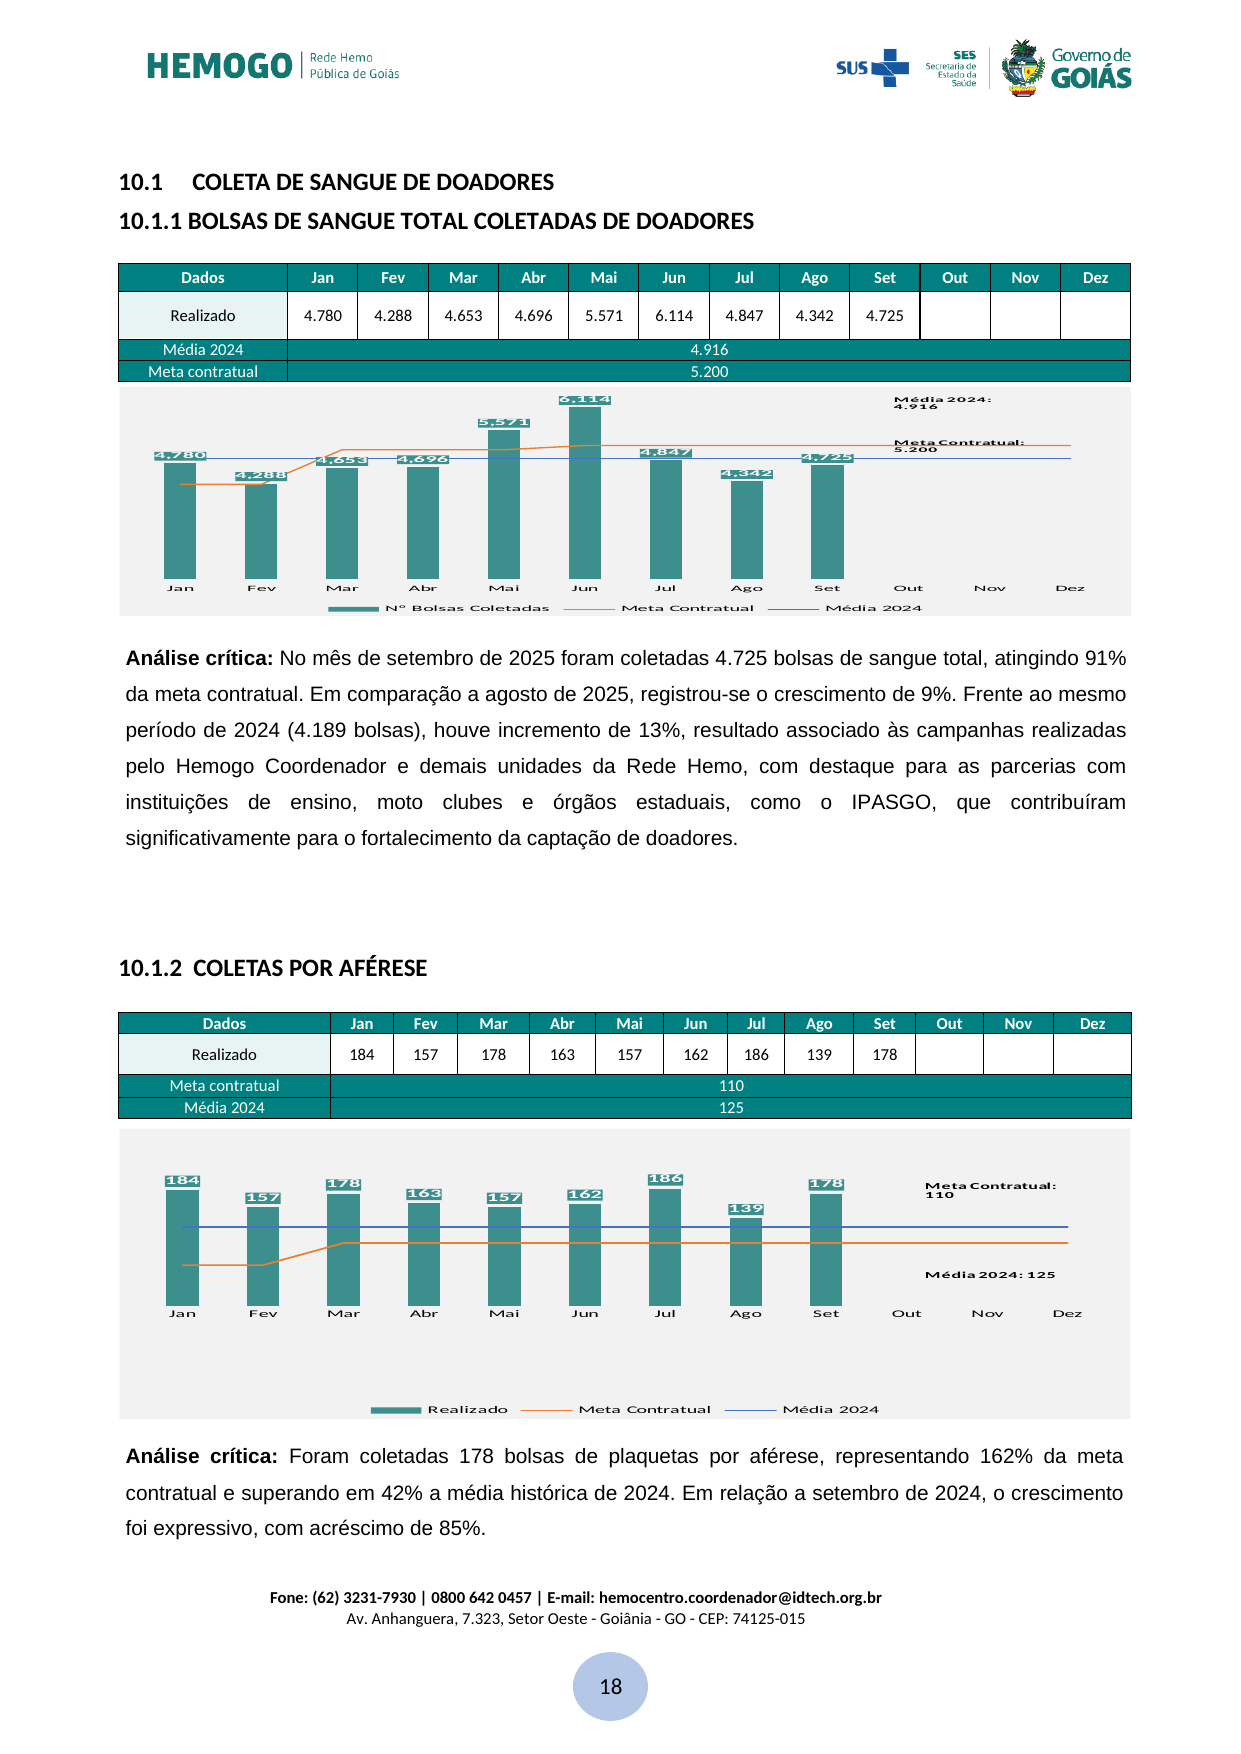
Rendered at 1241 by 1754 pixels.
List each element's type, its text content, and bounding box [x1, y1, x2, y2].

table_cell Meta contratual [119, 1075, 330, 1097]
table_cell 4.916 [288, 340, 1130, 360]
table_header Dez [1061, 264, 1130, 291]
table_cell 4.342 [780, 292, 849, 338]
table_cell 6.114 [639, 292, 709, 338]
table_header Jan [288, 264, 357, 291]
table_header Jan [331, 1013, 393, 1033]
table_header Nov [991, 264, 1060, 291]
table_cell [984, 1034, 1053, 1074]
table_header Mai [569, 264, 638, 291]
table_cell 4.696 [499, 292, 568, 338]
table_cell [1054, 1034, 1131, 1074]
picture [112, 18, 478, 105]
table_header Mai [596, 1013, 663, 1033]
table_cell [921, 292, 990, 338]
table_cell Média 2024 [119, 340, 287, 360]
table_cell 139 [785, 1034, 853, 1074]
table_cell 4.653 [429, 292, 498, 338]
table_header Dados [119, 1013, 330, 1033]
table_cell 157 [394, 1034, 457, 1074]
table_cell Análise crítica: Foram coletadas 178 bolsas de plaquetas por aférese, representando 162% da meta contratual e superando em 42% a média histórica de 2024. Em relação a setembro de 2024, o crescimento foi expressivo, com acréscimo de 85%. [118, 1444, 1132, 1541]
table_cell [1061, 292, 1130, 338]
table_cell Realizado [119, 292, 287, 338]
table_cell 184 [331, 1034, 393, 1074]
table_header Set [850, 264, 919, 291]
table_cell 178 [458, 1034, 529, 1074]
table_cell 4.847 [710, 292, 779, 338]
table_header Mar [429, 264, 498, 291]
table_header Set [854, 1013, 915, 1033]
table_header Fev [394, 1013, 457, 1033]
table_cell 110 [331, 1075, 1131, 1097]
table_header Out [916, 1013, 983, 1033]
table_header Jul [728, 1013, 784, 1033]
table_cell [118, 1119, 1132, 1444]
table_cell 4.780 [288, 292, 357, 338]
table_header Ago [785, 1013, 853, 1033]
table_cell 5.200 [288, 361, 1130, 381]
picture [776, 5, 1172, 116]
table_header Nov [984, 1013, 1053, 1033]
table_cell Realizado [119, 1034, 330, 1074]
table_cell 162 [664, 1034, 727, 1074]
table_cell 5.571 [569, 292, 638, 338]
table_cell [118, 382, 1131, 646]
table_header Abr [530, 1013, 595, 1033]
table_header Dados [119, 264, 287, 291]
table_cell 178 [854, 1034, 915, 1074]
table_header Mar [458, 1013, 529, 1033]
table_cell [991, 292, 1060, 338]
table_cell 125 [331, 1098, 1131, 1118]
table_cell 186 [728, 1034, 784, 1074]
table_header Jun [639, 264, 709, 291]
table_header Fev [358, 264, 428, 291]
table_cell Média 2024 [119, 1098, 330, 1118]
table_header Ago [780, 264, 849, 291]
subtitle COLETA DE SANGUE DE DOADORES [118, 166, 1137, 197]
subtitle 10.1.1 BOLSAS DE SANGUE TOTAL COLETADAS DE DOADORES [118, 205, 1137, 236]
table_cell 163 [530, 1034, 595, 1074]
table_cell [916, 1034, 983, 1074]
table_cell Meta contratual [119, 361, 287, 381]
table_header Jun [664, 1013, 727, 1033]
table_header Out [921, 264, 990, 291]
table_header Dez [1054, 1013, 1131, 1033]
table_header Jul [710, 264, 779, 291]
subtitle COLETAS POR AFÉRESE [118, 952, 1137, 982]
table_header Abr [499, 264, 568, 291]
table_cell 4.725 [850, 292, 919, 338]
table_cell 157 [596, 1034, 663, 1074]
table_cell 4.288 [358, 292, 428, 338]
table_cell Análise crítica: No mês de setembro de 2025 foram coletadas 4.725 bolsas de sangue total, atingindo 91% da meta contratual. Em comparação a agosto de 2025, registrou-se o crescimento de 9%. Frente ao mesmo período de 2024 (4.189 bolsas), houve incremento de 13%, resultado associado às campanhas realizadas pelo Hemogo Coordenador e demais unidades da Rede Hemo, com destaque para as parcerias com instituições de ensino, moto clubes e órgãos estaduais, como o IPASGO, que contribuíram significativamente para o fortalecimento da captação de doadores. [118, 646, 1131, 948]
